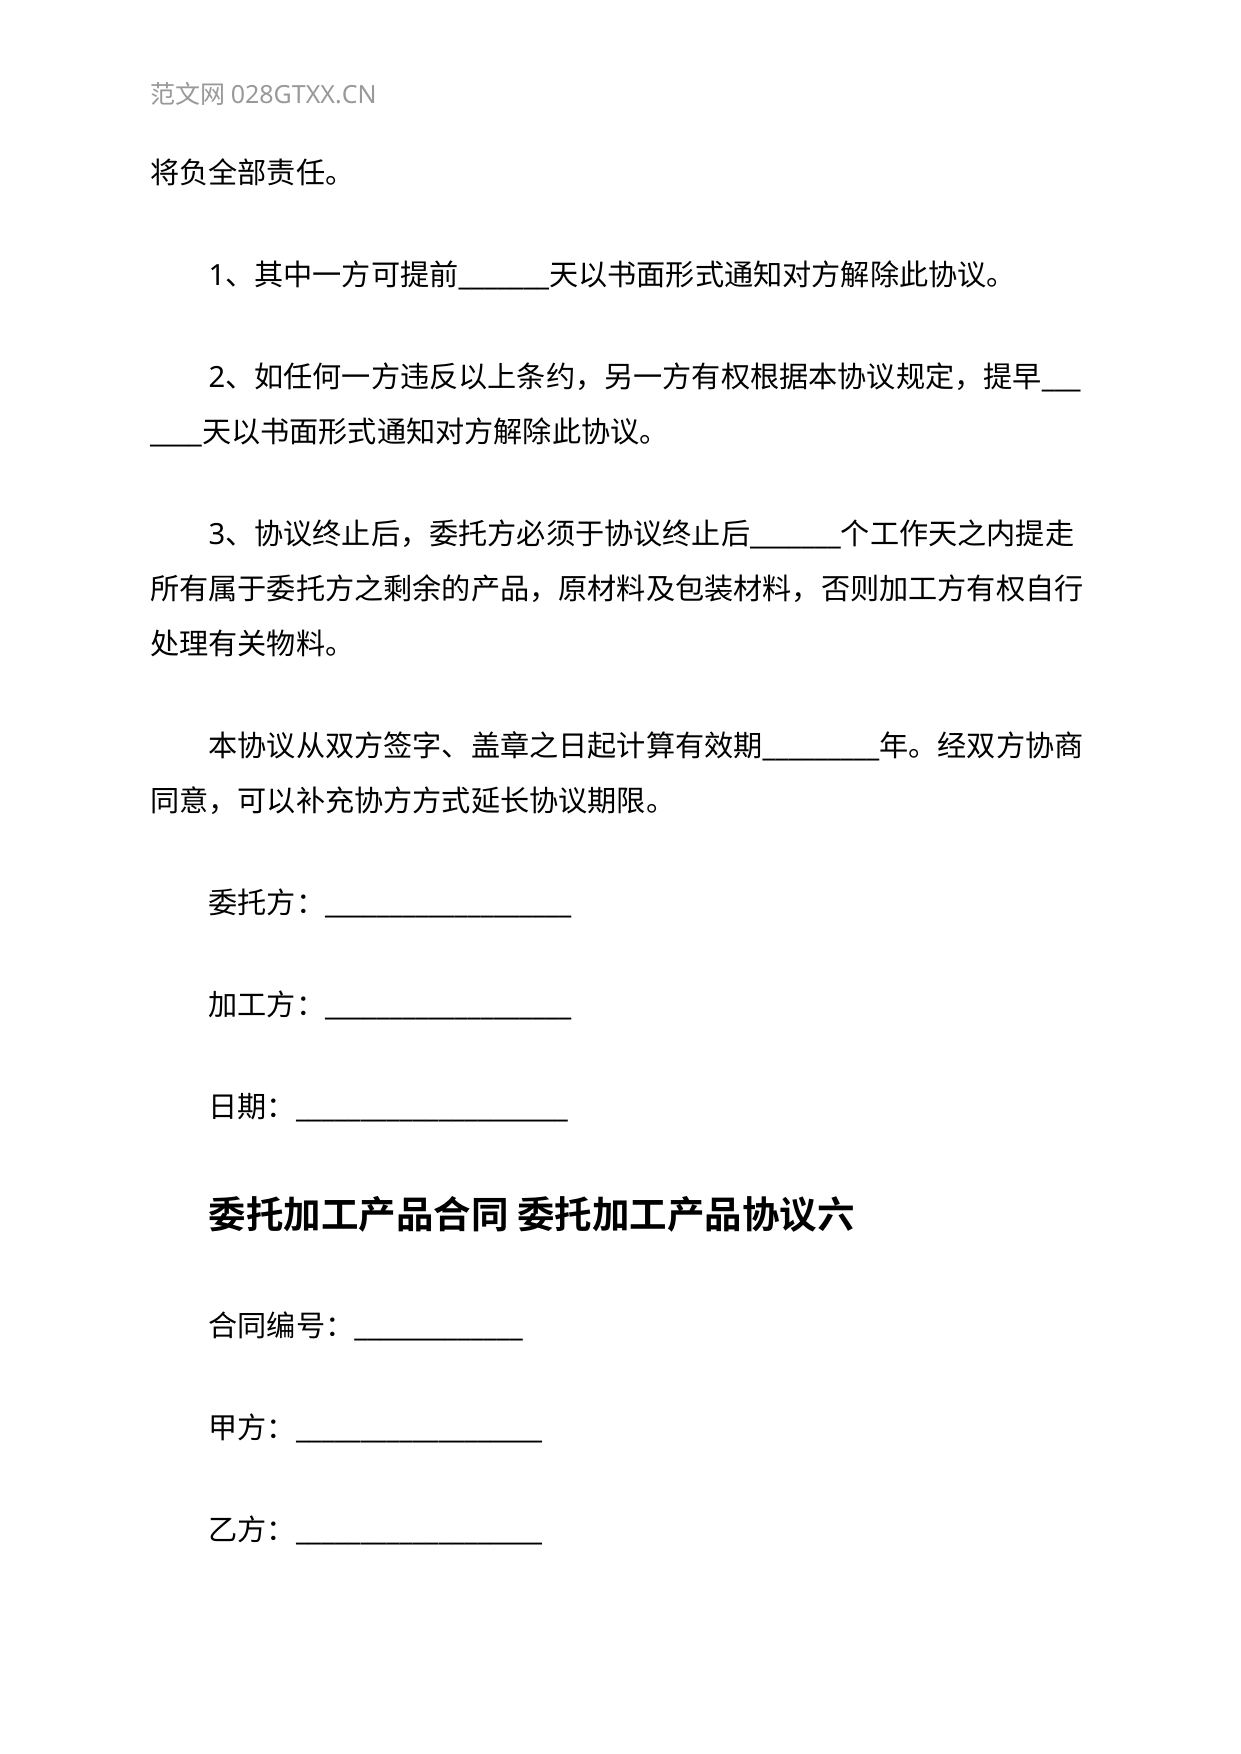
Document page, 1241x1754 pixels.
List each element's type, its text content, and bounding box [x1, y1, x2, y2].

text 日期：_____________________ [150, 1083, 1090, 1126]
text 2、如任何一方违反以上条约，另一方有权根据本协议规定，提早_______天以书面形式通知对方解除此协议。 [150, 354, 1090, 451]
text 1、其中一方可提前_______天以书面形式通知对方解除此协议。 [150, 252, 1090, 294]
text 本协议从双方签字、盖章之日起计算有效期_________年。经双方协商同意，可以补充协方方式延长协议期限。 [150, 722, 1090, 820]
text 加工方：___________________ [150, 981, 1090, 1023]
text 委托方：___________________ [150, 879, 1090, 922]
text 甲方：___________________ [150, 1404, 1090, 1447]
text 委托加工产品合同 委托加工产品协议六 [150, 1185, 1090, 1239]
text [150, 150, 1090, 192]
text 合同编号：_____________ [150, 1302, 1090, 1345]
text 3、协议终止后，委托方必须于协议终止后_______个工作天之内提走所有属于委托方之剩余的产品，原材料及包装材料，否则加工方有权自行处理有关物料。 [150, 511, 1090, 663]
text 乙方：___________________ [150, 1506, 1090, 1549]
